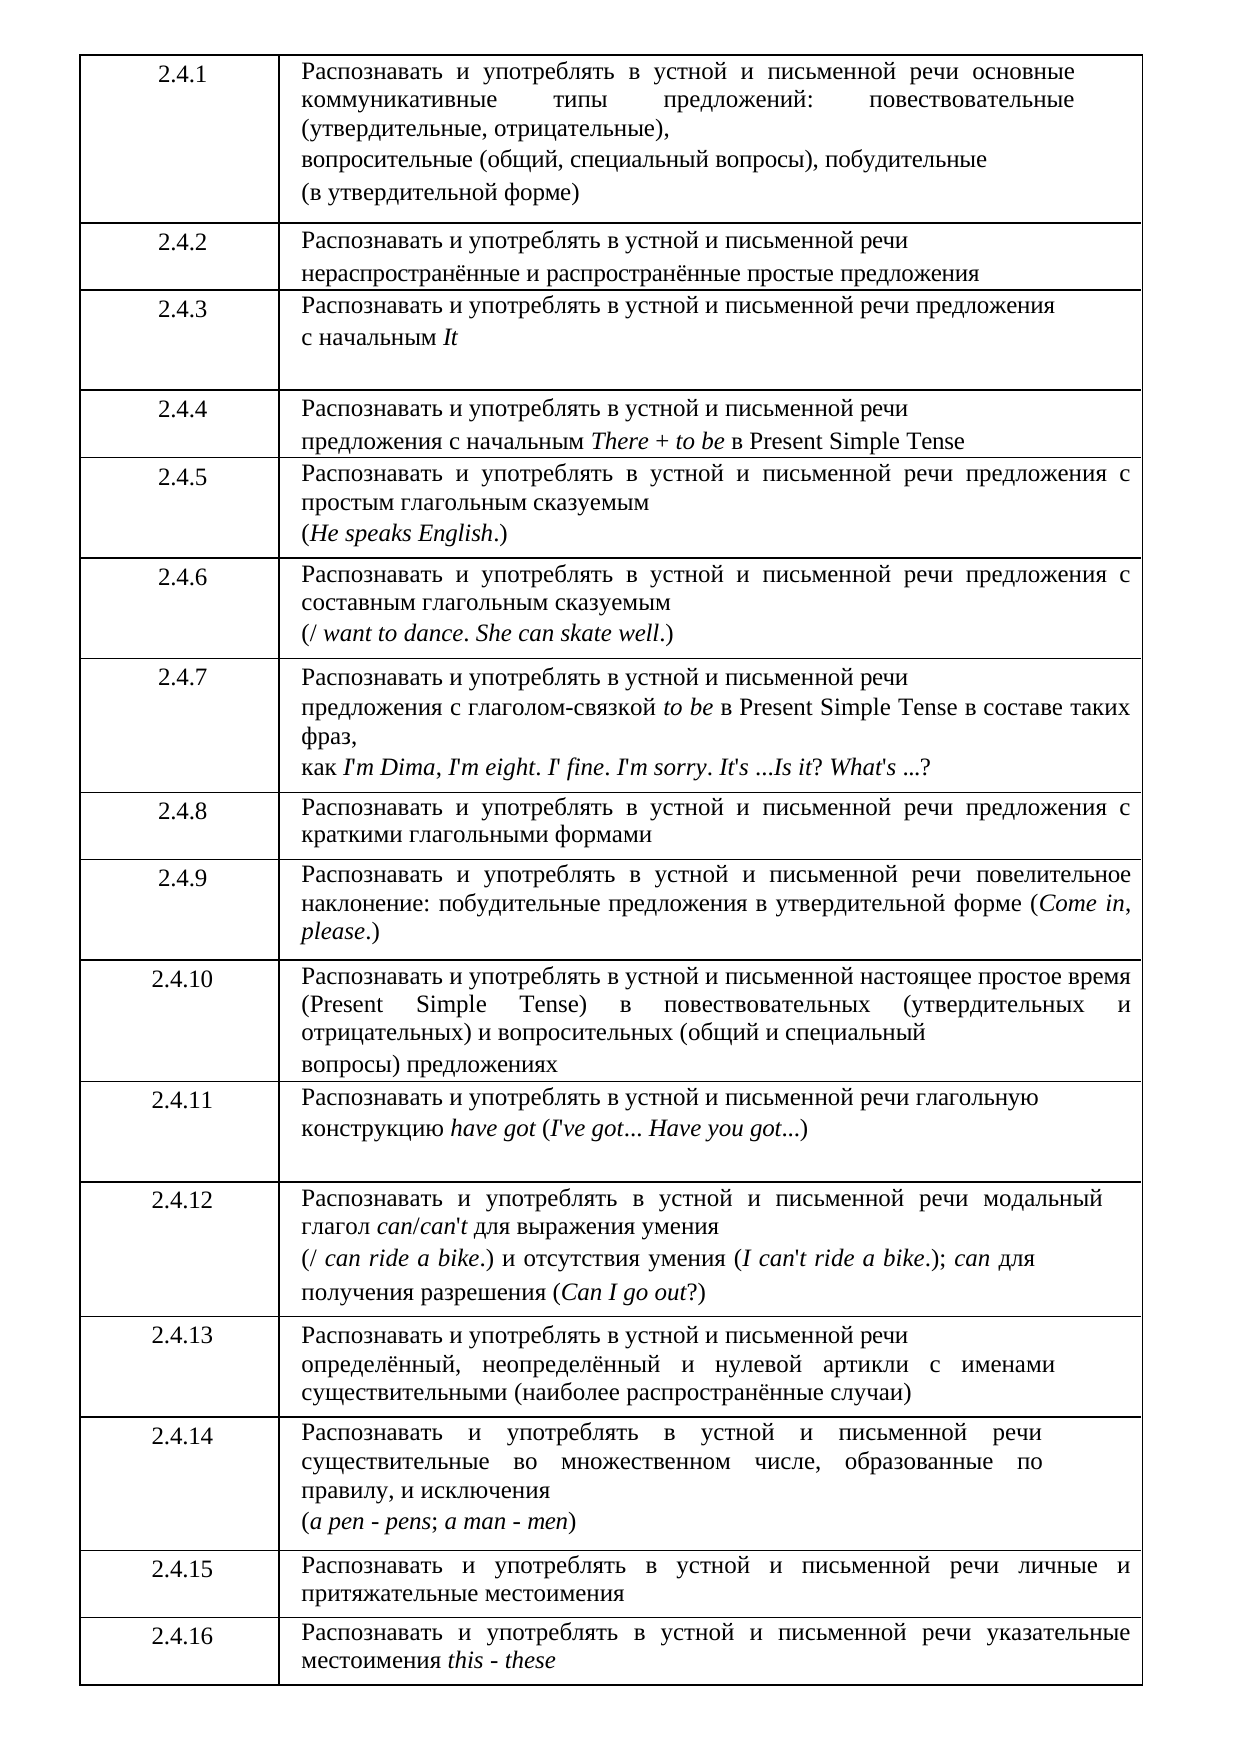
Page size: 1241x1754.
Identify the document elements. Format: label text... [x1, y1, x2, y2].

table_cell 2.4.15 [81, 1551, 278, 1617]
table_cell 2.4.2 [81, 224, 278, 289]
table_cell Распознавать и употреблять в устной и письменной речи модальный глагол can/can't для выражения умения (/ can ride a bike.) и отсутствия умения (I can't ride a bike.); can для получения разрешения (Can I go out?) [280, 1181, 1142, 1316]
table_cell Распознавать и употреблять в устной и письменной речи предложения с начальным It [280, 289, 1142, 389]
table_cell 2.4.9 [81, 860, 278, 959]
table_cell Распознавать и употреблять в устной и письменной речи повелительное наклонение: побудительные предложения в утвердительной форме (Come in, please.) [280, 859, 1142, 959]
table_cell Распознавать и употреблять в устной и письменной речи предложения с глаголом-связкой to be в Present Simple Tense в составе таких фраз, как I'm Dima, I'm eight. I' fine. I'm sorry. It's ...Is it? What's ...? [280, 658, 1142, 792]
table_cell 2.4.7 [81, 659, 278, 792]
table_cell 2.4.8 [81, 793, 278, 858]
table_cell Распознавать и употреблять в устной и письменной настоящее простое время (Present Simple Tense) в повествовательных (утвердительных и отрицательных) и вопросительных (общий и специальный вопросы) предложениях [280, 959, 1142, 1081]
table_cell 2.4.10 [81, 961, 278, 1081]
table_cell 2.4.14 [81, 1418, 278, 1550]
table_cell 2.4.13 [81, 1317, 278, 1416]
table_cell 2.4.4 [81, 391, 278, 457]
table_cell Распознавать и употреблять в устной и письменной речи личные и притяжательные местоимения [280, 1550, 1142, 1617]
table_cell Распознавать и употреблять в устной и письменной речи глагольную конструкцию have got (I've got... Have you got...) [280, 1081, 1142, 1181]
table_cell 2.4.3 [81, 291, 278, 389]
table_cell 2.4.11 [81, 1082, 278, 1181]
table_cell Распознавать и употреблять в устной и письменной речи предложения с начальным There + to be в Present Simple Tense [280, 389, 1142, 457]
table_cell 2.4.5 [81, 458, 278, 557]
table_cell Распознавать и употреблять в устной и письменной речи предложения с составным глагольным сказуемым (/ want to dance. She can skate well.) [280, 557, 1142, 658]
table_cell Распознавать и употреблять в устной и письменной речи предложения с простым глагольным сказуемым (He speaks English.) [280, 457, 1142, 557]
table_cell Распознавать и употреблять в устной и письменной речи основные коммуникативные типы предложений: повествовательные (утвердительные, отрицательные), вопросительные (общий, специальный вопросы), побудительные (в утвердительной форме) [280, 56, 1142, 222]
table_cell 2.4.16 [81, 1618, 278, 1684]
table_cell 2.4.1 [81, 56, 278, 222]
table_cell Распознавать и употреблять в устной и письменной речи существительные во множественном числе, образованные по правилу, и исключения (a pen - pens; a man - men) [280, 1416, 1142, 1550]
table_cell Распознавать и употреблять в устной и письменной речи определённый, неопределённый и нулевой артикли с именами существительными (наиболее распространённые случаи) [280, 1316, 1142, 1416]
table_cell Распознавать и употреблять в устной и письменной речи указательные местоимения this - these [280, 1617, 1142, 1684]
table_cell Распознавать и употреблять в устной и письменной речи предложения с краткими глагольными формами [280, 792, 1142, 858]
table_cell 2.4.6 [81, 559, 278, 658]
table_cell 2.4.12 [81, 1183, 278, 1316]
table_cell Распознавать и употреблять в устной и письменной речи нераспространённые и распространённые простые предложения [280, 222, 1142, 289]
